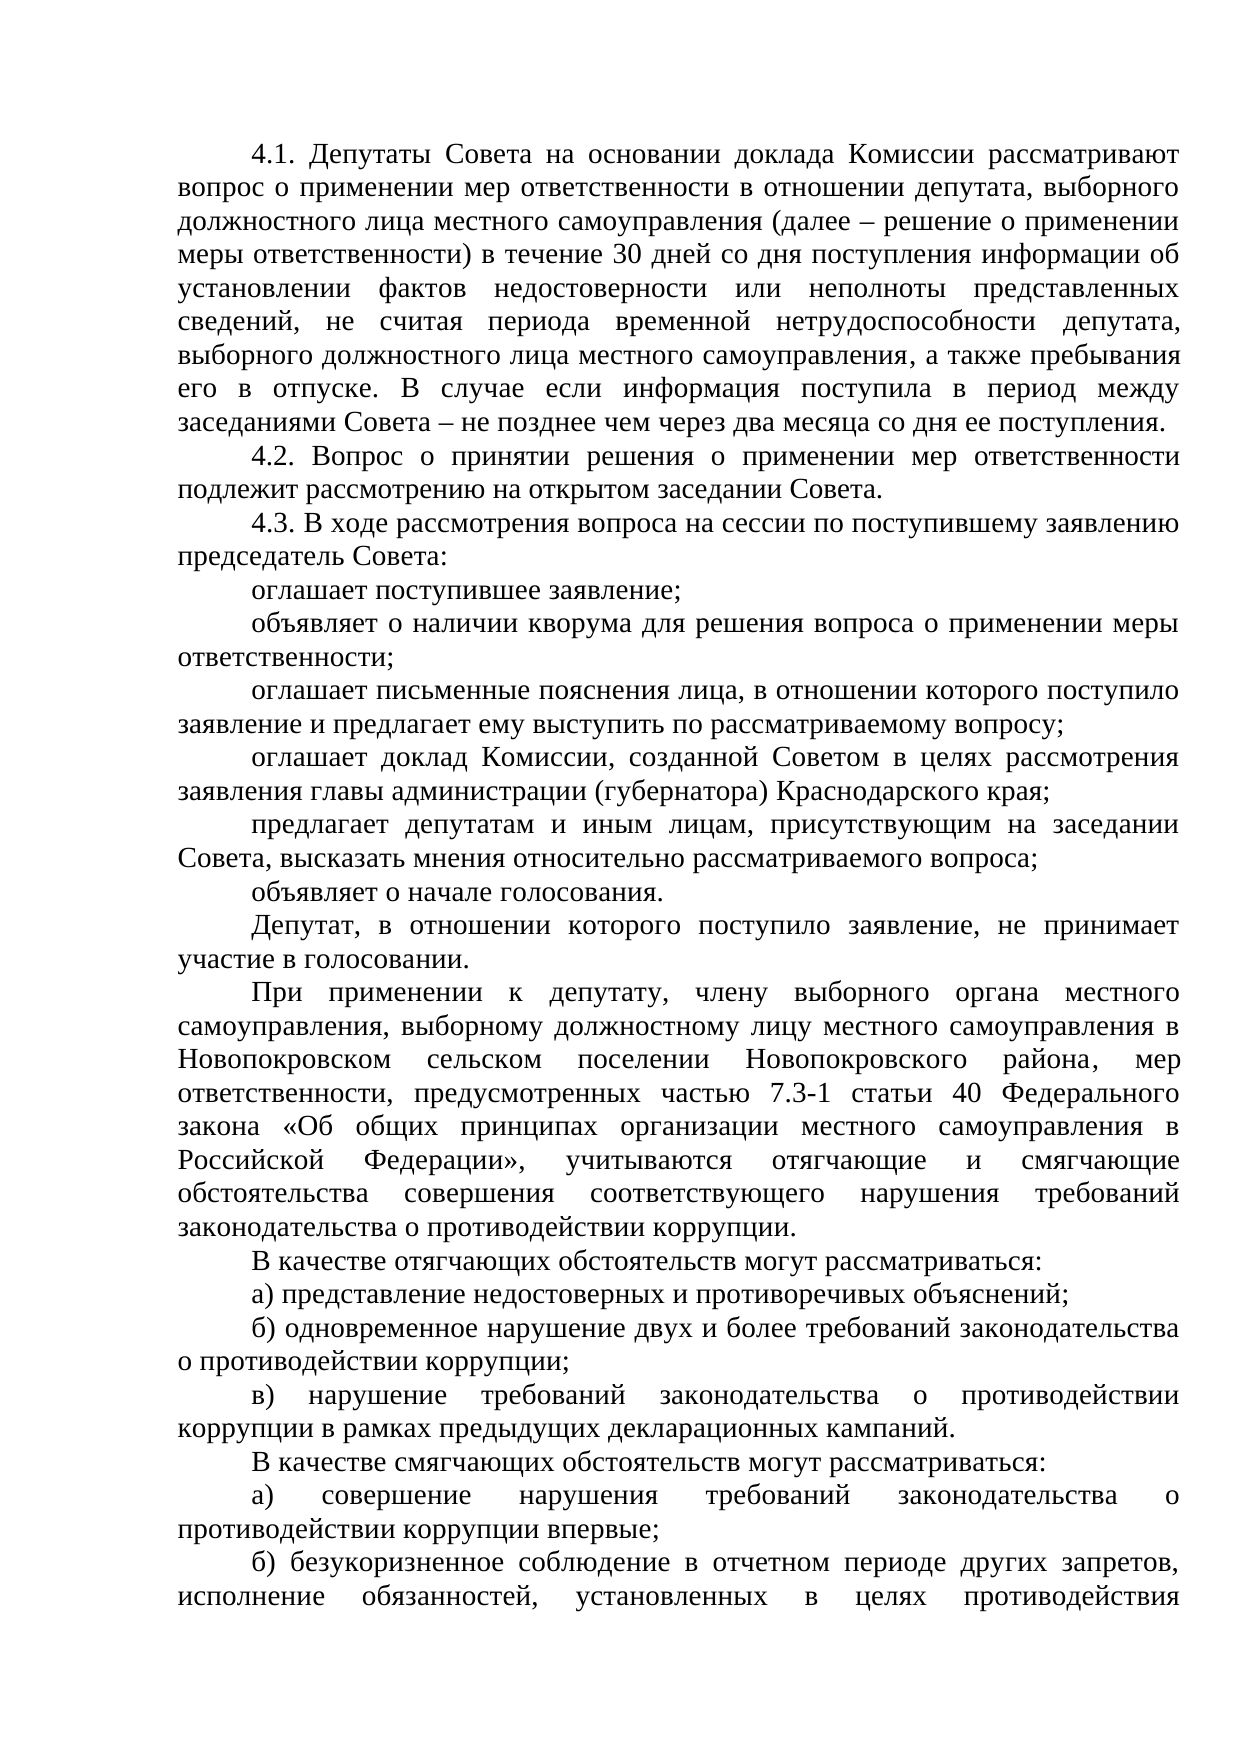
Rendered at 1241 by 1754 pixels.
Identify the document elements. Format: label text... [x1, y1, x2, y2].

text в) нарушение требований законодательства о противодействии коррупции в рамках предыдущих декларационных кампаний. [177, 1377, 1181, 1444]
text 4.1. Депутаты Совета на основании доклада Комиссии рассматривают вопрос о применении мер ответственности в отношении депутата, выборного должностного лица местного самоуправления (далее – решение о применении меры ответственности) в течение 30 дней со дня поступления информации об установлении фактов недостоверности или неполноты представленных сведений, не считая периода временной нетрудоспособности депутата, выборного должностного лица местного самоуправления, а также пребывания его в отпуске. В случае если информация поступила в период между заседаниями Совета – не позднее чем через два месяца со дня ее поступления. [177, 136, 1181, 438]
text а) представление недостоверных и противоречивых объяснений; [177, 1276, 1181, 1310]
text оглашает поступившее заявление; [177, 572, 1181, 605]
text оглашает доклад Комиссии, созданной Советом в целях рассмотрения заявления главы администрации (губернатора) Краснодарского края; [177, 739, 1181, 807]
text объявляет о начале голосования. [177, 874, 1181, 907]
text объявляет о наличии кворума для решения вопроса о применении меры ответственности; [177, 605, 1181, 672]
text Депутат, в отношении которого поступило заявление, не принимает участие в голосовании. [177, 907, 1181, 974]
text оглашает письменные пояснения лица, в отношении которого поступило заявление и предлагает ему выступить по рассматриваемому вопросу; [177, 672, 1181, 739]
text б) одновременное нарушение двух и более требований законодательства о противодействии коррупции; [177, 1310, 1181, 1377]
text 4.2. Вопрос о принятии решения о применении мер ответственности подлежит рассмотрению на открытом заседании Совета. [177, 438, 1181, 505]
text В качестве отягчающих обстоятельств могут рассматриваться: [177, 1243, 1181, 1276]
text а) совершение нарушения требований законодательства о противодействии коррупции впервые; [177, 1477, 1181, 1544]
text предлагает депутатам и иным лицам, присутствующим на заседании Совета, высказать мнения относительно рассматриваемого вопроса; [177, 807, 1181, 874]
text При применении к депутату, члену выборного органа местного самоуправления, выборному должностному лицу местного самоуправления в Новопокровском сельском поселении Новопокровского района, мер ответственности, предусмотренных частью 7.3-1 статьи 40 Федерального закона «Об общих принципах организации местного самоуправления в Российской Федерации», учитываются отягчающие и смягчающие обстоятельства совершения соответствующего нарушения требований законодательства о противодействии коррупции. [177, 1041, 1181, 1243]
text 4.3. В ходе рассмотрения вопроса на сессии по поступившему заявлению председатель Совета: [177, 505, 1181, 572]
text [177, 1544, 1181, 1612]
text В качестве смягчающих обстоятельств могут рассматриваться: [177, 1444, 1181, 1477]
